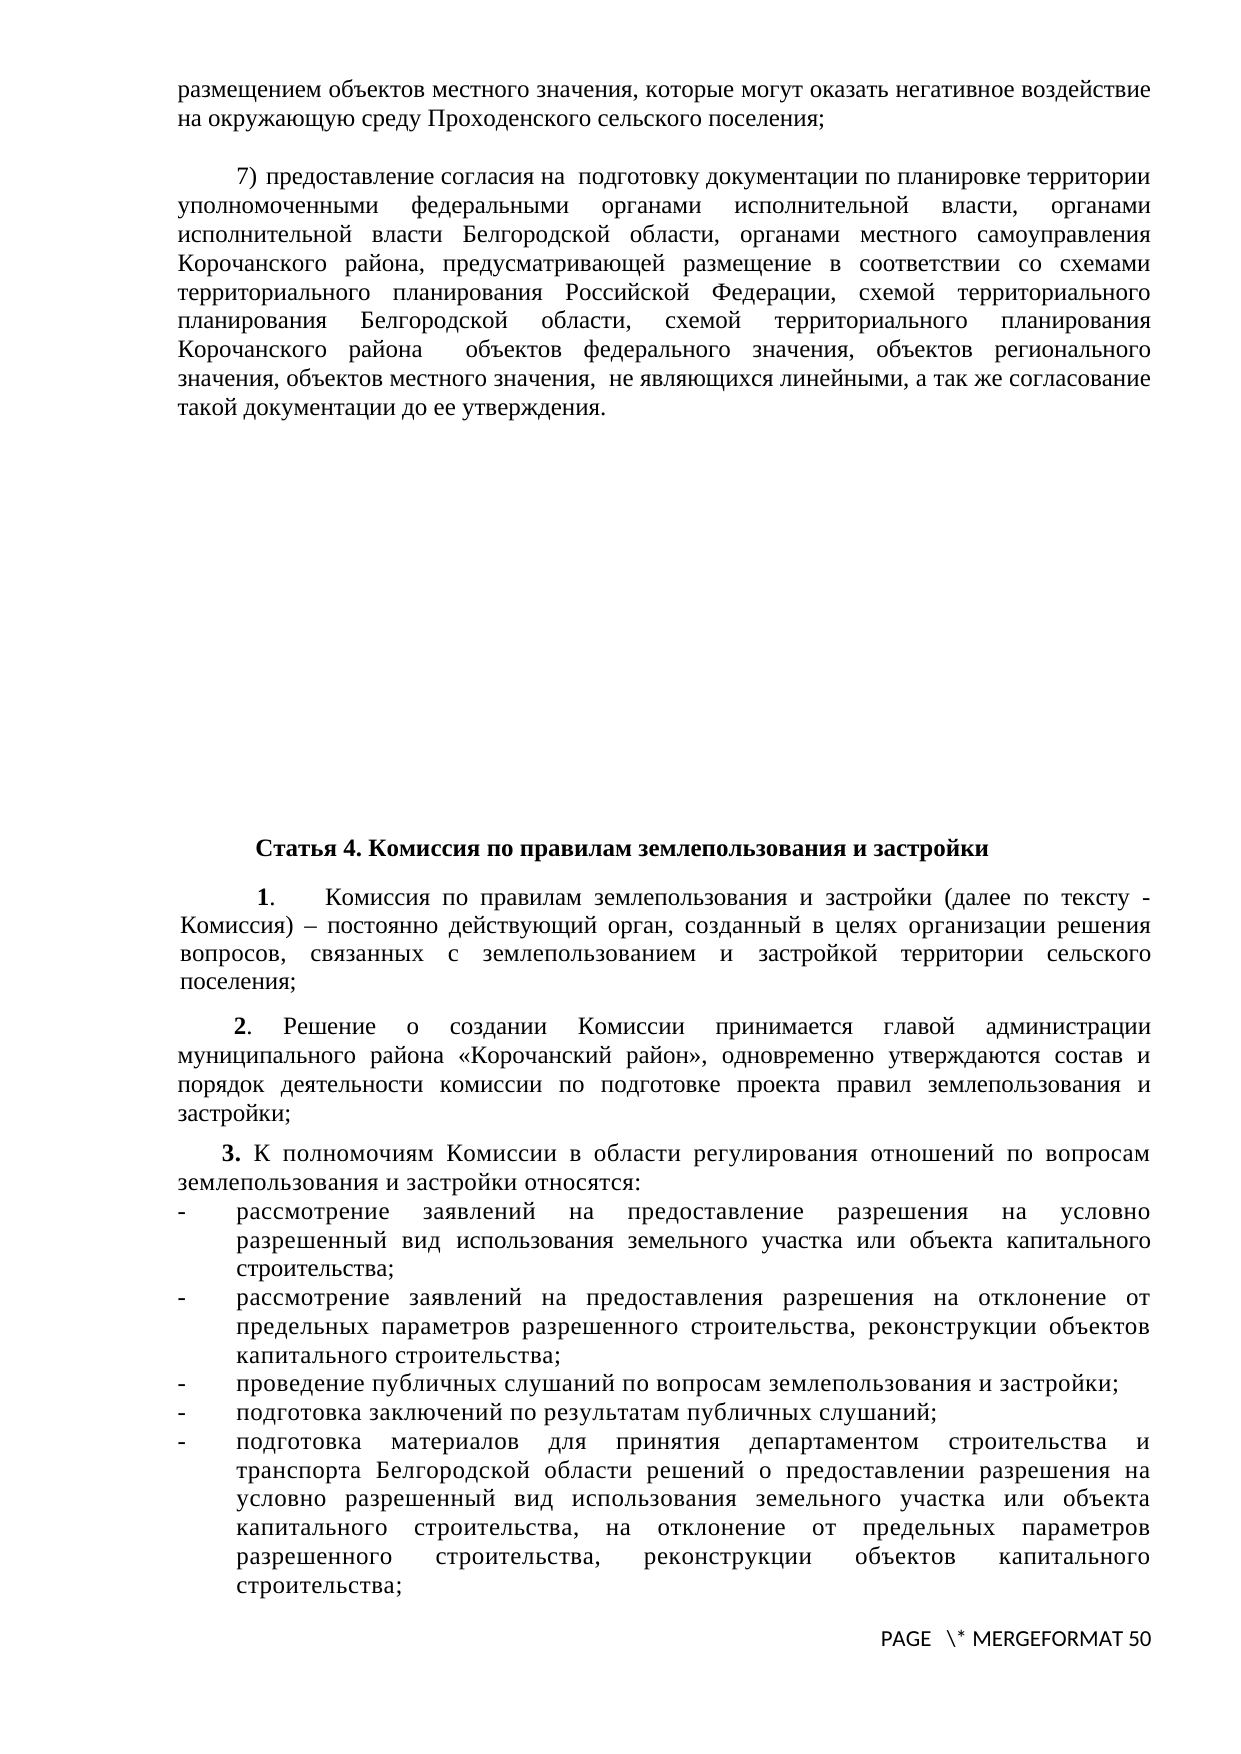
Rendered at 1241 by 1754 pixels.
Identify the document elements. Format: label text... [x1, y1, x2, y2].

list рассмотрение заявлений на предоставление разрешения на условно разрешенный вид использования земельного участка или объекта капитального строительства; [177, 1196, 1152, 1282]
list подготовка материалов для принятия департаментом строительства и транспорта Белгородской области решений о предоставлении разрешения на условно разрешенный вид использования земельного участка или объекта капитального строительства, на отклонение от предельных параметров разрешенного строительства, реконструкции объектов капитального строительства; [177, 1426, 1152, 1598]
list подготовка заключений по результатам публичных слушаний; [177, 1397, 1152, 1426]
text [177, 74, 1152, 132]
text Статья 4. Комиссия по правилам землепользования и застройки [177, 833, 1152, 862]
list проведение публичных слушаний по вопросам землепользования и застройки; [177, 1368, 1152, 1397]
list предоставление согласия на подготовку документации по планировке территории уполномоченными федеральными органами исполнительной власти, органами исполнительной власти Белгородской области, органами местного самоуправления Корочанского района, предусматривающей размещение в соответствии со схемами территориального планирования Российской Федерации, схемой территориального планирования Белгородской области, схемой территориального планирования Корочанского района объектов федерального значения, объектов регионального значения, объектов местного значения, не являющихся линейными, а так же согласование такой документации до ее утверждения. [177, 161, 1152, 422]
list 3. К полномочиям Комиссии в области регулирования отношений по вопросам землепользования и застройки относятся: [177, 1139, 1152, 1196]
text 2. Решение о создании Комиссии принимается главой администрации муниципального района «Корочанский район», одновременно утверждаются состав и порядок деятельности комиссии по подготовке проекта правил землепользования и застройки; [177, 1011, 1152, 1126]
list рассмотрение заявлений на предоставления разрешения на отклонение от предельных параметров разрешенного строительства, реконструкции объектов капитального строительства; [177, 1282, 1152, 1368]
text 1. Комиссия по правилам землепользования и застройки (далее по тексту - Комиссия) – постоянно действующий орган, созданный в целях организации решения вопросов, связанных с землепользованием и застройкой территории сельского поселения; [180, 883, 1152, 995]
